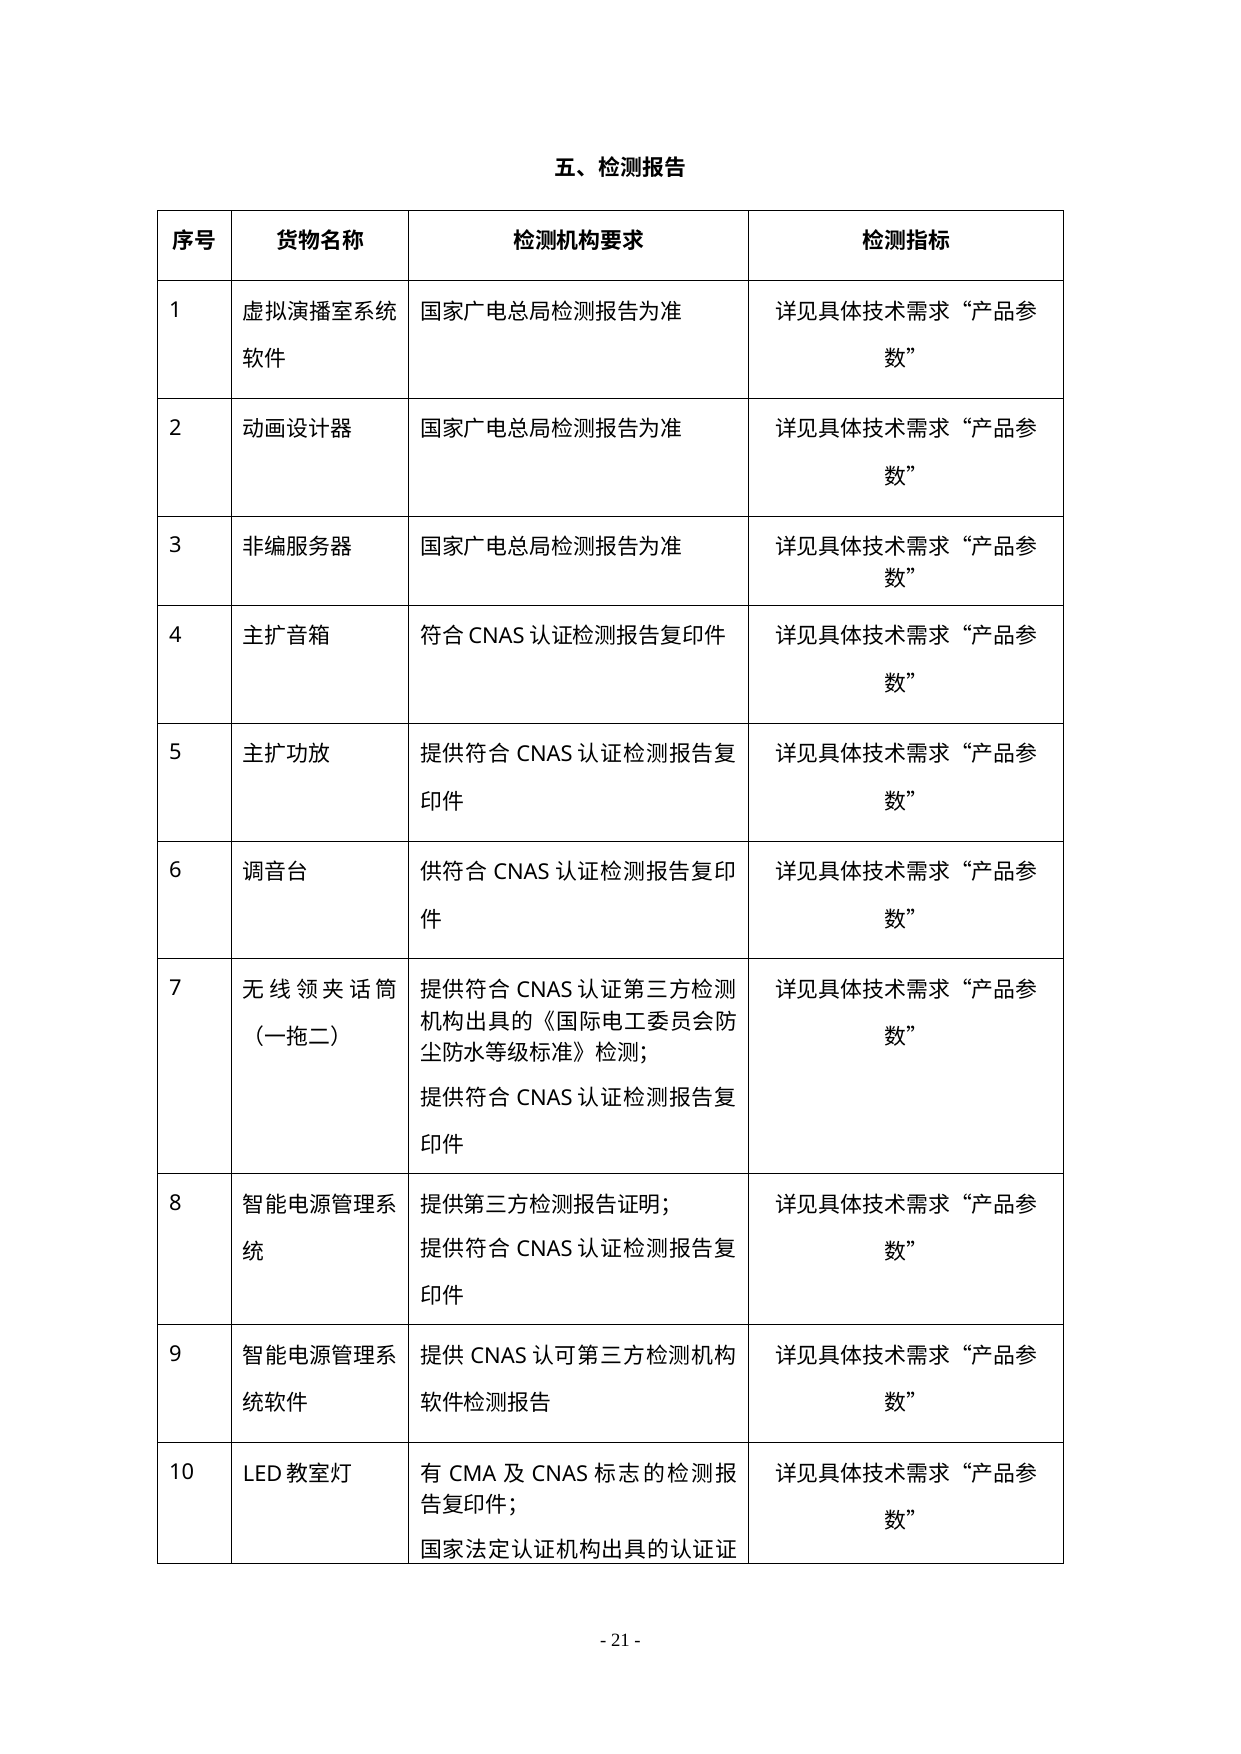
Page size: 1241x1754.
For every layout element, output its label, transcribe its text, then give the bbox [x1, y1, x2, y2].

table_header 货物名称 [232, 211, 408, 280]
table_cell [409, 1443, 748, 1563]
table_cell 9 [158, 1325, 231, 1442]
table_cell 主扩音箱 [232, 606, 408, 723]
table_cell 详见具体技术需求“产品参数” [749, 1325, 1063, 1442]
table_cell 供符合CNAS认证检测报告复印件 [409, 842, 748, 958]
table_cell 调音台 [232, 842, 408, 958]
table_cell LED教室灯 [232, 1443, 408, 1563]
table_cell 智能电源管理系统软件 [232, 1325, 408, 1442]
table_cell 详见具体技术需求“产品参数” [749, 517, 1063, 605]
table_cell 详见具体技术需求“产品参数” [749, 724, 1063, 841]
table_cell 8 [158, 1174, 231, 1324]
table_cell 3 [158, 517, 231, 605]
table_cell 4 [158, 606, 231, 723]
table_cell 详见具体技术需求“产品参数” [749, 842, 1063, 958]
table_cell 提供第三方检测报告证明； 提供符合CNAS认证检测报告复印件 [409, 1174, 748, 1324]
table_cell 提供符合CNAS认证第三方检测机构出具的《国际电工委员会防尘防水等级标准》检测； 提供符合CNAS认证检测报告复印件 [409, 959, 748, 1173]
table_cell 10 [158, 1443, 231, 1563]
table_cell 提供CNAS认可第三方检测机构软件检测报告 [409, 1325, 748, 1442]
table_cell 5 [158, 724, 231, 841]
table_cell 国家广电总局检测报告为准 [409, 399, 748, 516]
table_cell 非编服务器 [232, 517, 408, 605]
table_cell 智能电源管理系统 [232, 1174, 408, 1324]
table_cell 符合CNAS认证检测报告复印件 [409, 606, 748, 723]
table_header 检测机构要求 [409, 211, 748, 280]
table_cell 动画设计器 [232, 399, 408, 516]
table_cell 国家广电总局检测报告为准 [409, 281, 748, 398]
table_cell 提供符合CNAS认证检测报告复印件 [409, 724, 748, 841]
table_cell 1 [158, 281, 231, 398]
table_cell 详见具体技术需求“产品参数” [749, 399, 1063, 516]
table_header 检测指标 [749, 211, 1063, 280]
table_cell 6 [158, 842, 231, 958]
table_cell 无线领夹话筒 （一拖二） [232, 959, 408, 1173]
table_cell 主扩功放 [232, 724, 408, 841]
table_cell 7 [158, 959, 231, 1173]
table_cell 虚拟演播室系统软件 [232, 281, 408, 398]
table_cell 详见具体技术需求“产品参数” [749, 606, 1063, 723]
table_cell 国家广电总局检测报告为准 [409, 517, 748, 605]
table_cell 详见具体技术需求“产品参数” [749, 1443, 1063, 1563]
subtitle 五、检测报告 [187, 150, 1053, 182]
table_header 序号 [158, 211, 231, 280]
table_cell 2 [158, 399, 231, 516]
table_cell 详见具体技术需求“产品参数” [749, 281, 1063, 398]
table_cell 详见具体技术需求“产品参数” [749, 959, 1063, 1173]
table_cell 详见具体技术需求“产品参数” [749, 1174, 1063, 1324]
